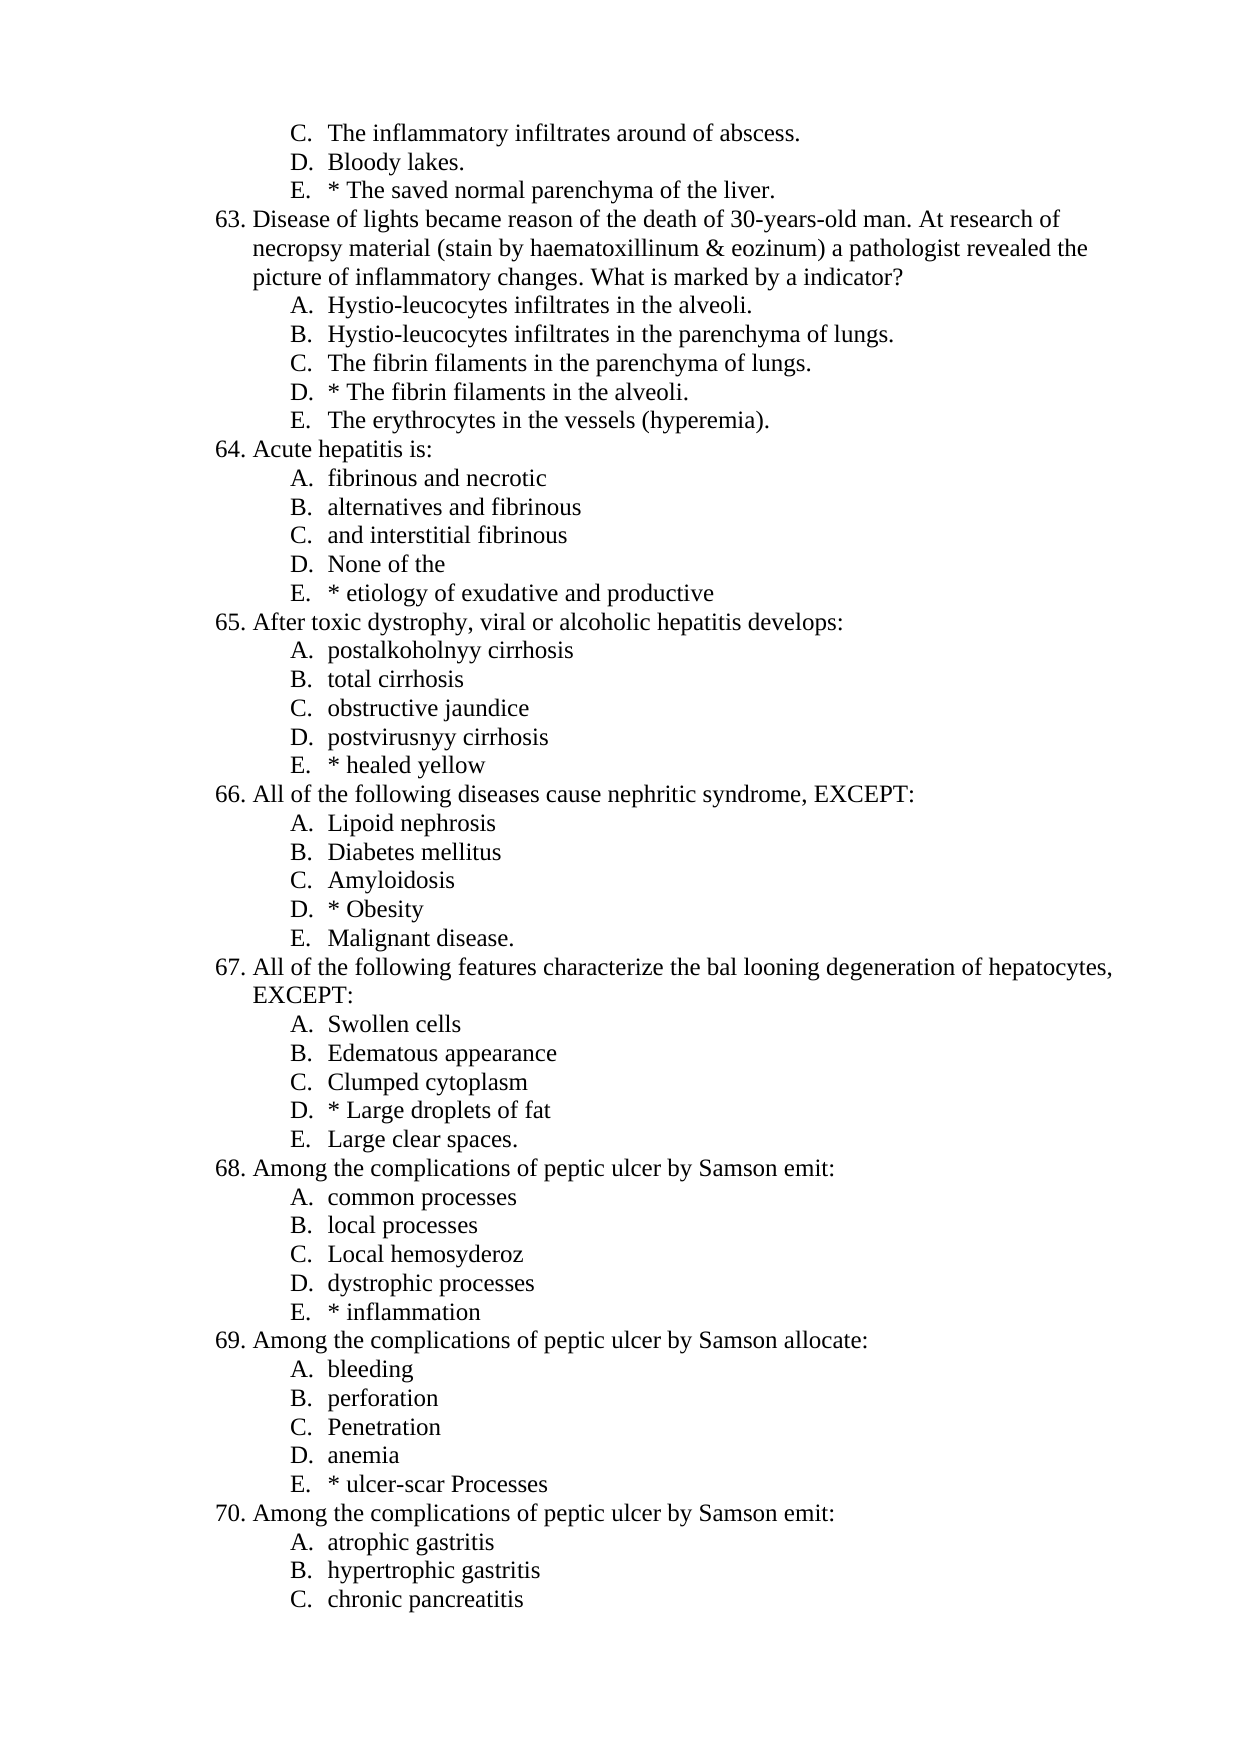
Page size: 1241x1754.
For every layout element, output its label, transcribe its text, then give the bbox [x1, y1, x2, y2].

list Large clear spaces. [290, 1124, 1152, 1153]
list Lipoid nephrosis [290, 808, 1152, 837]
list perforation [290, 1383, 1152, 1412]
list hypertrophic gastritis [290, 1556, 1152, 1584]
list fibrinous and necrotic [290, 463, 1152, 492]
list chronic pancreatitis [290, 1584, 1152, 1613]
list * healed yellow [290, 751, 1152, 779]
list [215, 1498, 1152, 1527]
list * etiology of exudative and productive [290, 578, 1152, 607]
list Penetration [290, 1412, 1152, 1441]
list * Large droplets of fat [290, 1096, 1152, 1124]
list The erythrocytes in the vessels (hyperemia). [290, 406, 1152, 434]
list Acute hepatitis is: [215, 434, 1152, 463]
list Local hemosyderoz [290, 1239, 1152, 1268]
list Hystio-leucocytes infiltrates in the alveoli. [290, 291, 1152, 319]
list The inflammatory infiltrates around of abscess. [290, 118, 1152, 147]
list dystrophic processes [290, 1268, 1152, 1297]
list * The fibrin filaments in the alveoli. [290, 377, 1152, 406]
list * ulcer-scar Processes [290, 1469, 1152, 1498]
list total cirrhosis [290, 664, 1152, 693]
list postvirusnyy cirrhosis [290, 722, 1152, 751]
list * The saved normal parenchyma of the liver. [290, 176, 1152, 204]
list atrophic gastritis [290, 1527, 1152, 1556]
list * Obesity [290, 894, 1152, 923]
list Swollen cells [290, 1009, 1152, 1038]
list Bloody lakes. [290, 147, 1152, 176]
list Hystio-leucocytes infiltrates in the parenchyma of lungs. [290, 319, 1152, 348]
list The fibrin filaments in the parenchyma of lungs. [290, 348, 1152, 377]
list All of the following features characterize the bal looning degeneration of hepatocytes, EXCEPT: [215, 952, 1152, 1009]
list anemia [290, 1441, 1152, 1469]
list Edematous appearance [290, 1038, 1152, 1067]
list alternatives and fibrinous [290, 492, 1152, 521]
list Clumped cytoplasm [290, 1067, 1152, 1096]
list local processes [290, 1211, 1152, 1239]
list and interstitial fibrinous [290, 521, 1152, 549]
list obstructive jaundice [290, 693, 1152, 722]
list Among the complications of peptic ulcer by Samson emit: [215, 1153, 1152, 1182]
list Among the complications of peptic ulcer by Samson allocate: [215, 1326, 1152, 1354]
list Malignant disease. [290, 923, 1152, 952]
list postalkoholnyy cirrhosis [290, 636, 1152, 664]
list bleeding [290, 1354, 1152, 1383]
list Amyloidosis [290, 866, 1152, 894]
list common processes [290, 1182, 1152, 1211]
list After toxic dystrophy, viral or alcoholic hepatitis develops: [215, 607, 1152, 636]
list Diabetes mellitus [290, 837, 1152, 866]
list * inflammation [290, 1297, 1152, 1326]
list None of the [290, 549, 1152, 578]
list All of the following diseases cause nephritic syndrome, EXCEPT: [215, 779, 1152, 808]
list Disease of lights became reason of the death of 30-years-old man. At research of necropsy material (stain by haematoxillinum & eozinum) a pathologist revealed the picture of inflammatory changes. What is marked by a indicator? [215, 204, 1152, 291]
